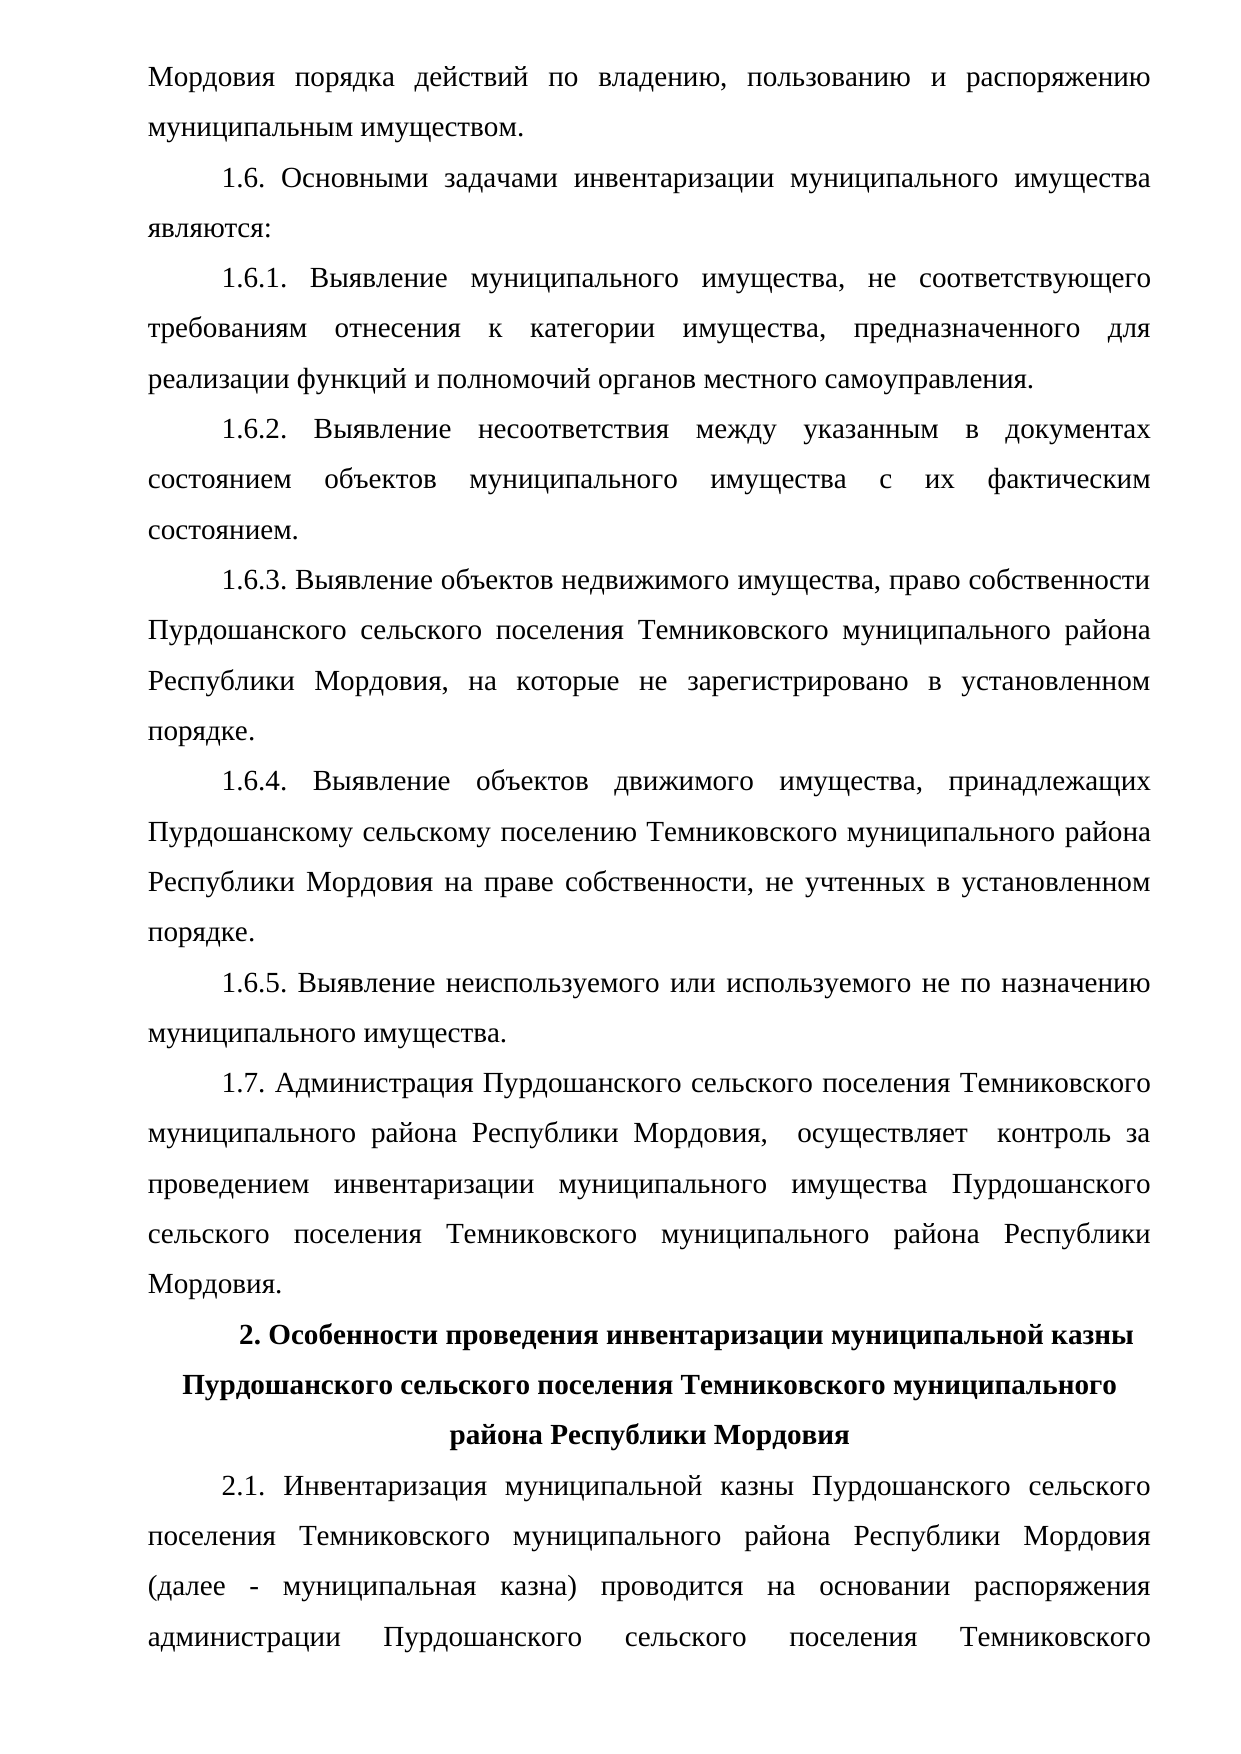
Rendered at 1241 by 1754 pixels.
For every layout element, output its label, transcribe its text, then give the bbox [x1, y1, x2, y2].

text 1.6.2. Выявление несоответствия между указанным в документах состоянием объектов муниципального имущества с их фактическим состоянием. [148, 411, 1152, 545]
text 2. Особенности проведения инвентаризации муниципальной казны Пурдошанского сельского поселения Темниковского муниципального района Республики Мордовия [148, 1317, 1152, 1451]
text 1.6. Основными задачами инвентаризации муниципального имущества являются: [148, 160, 1152, 243]
text 1.6.5. Выявление неиспользуемого или используемого не по назначению муниципального имущества. [148, 965, 1152, 1048]
text 1.7. Администрация Пурдошанского сельского поселения Темниковского муниципального района Республики Мордовия, осуществляет контроль за проведением инвентаризации муниципального имущества Пурдошанского сельского поселения Темниковского муниципального района Республики Мордовия. [148, 1065, 1152, 1300]
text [148, 59, 1152, 143]
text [148, 1468, 1152, 1652]
text 1.6.1. Выявление муниципального имущества, не соответствующего требованиям отнесения к категории имущества, предназначенного для реализации функций и полномочий органов местного самоуправления. [148, 260, 1152, 394]
text 1.6.3. Выявление объектов недвижимого имущества, право собственности Пурдошанского сельского поселения Темниковского муниципального района Республики Мордовия, на которые не зарегистрировано в установленном порядке. [148, 562, 1152, 747]
text 1.6.4. Выявление объектов движимого имущества, принадлежащих Пурдошанскому сельскому поселению Темниковского муниципального района Республики Мордовия на праве собственности, не учтенных в установленном порядке. [148, 763, 1152, 948]
